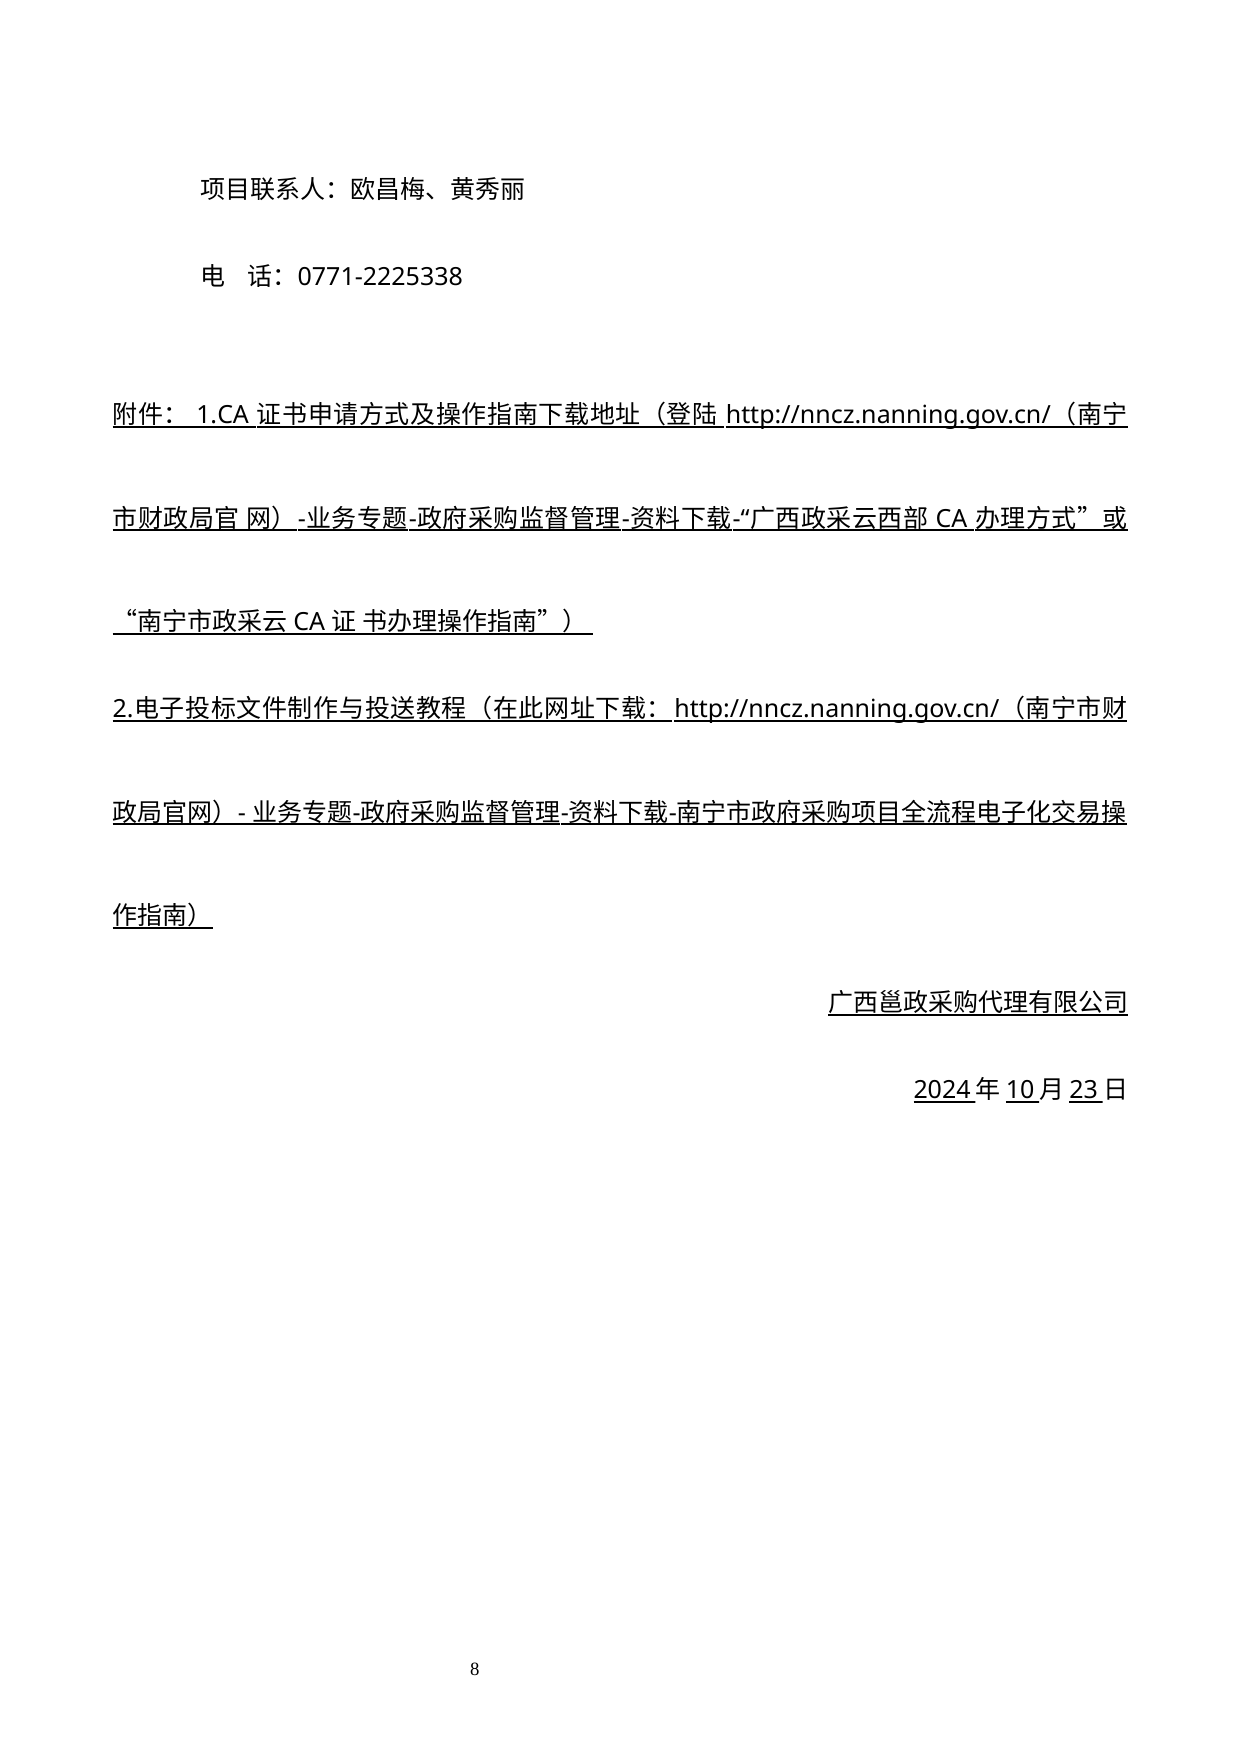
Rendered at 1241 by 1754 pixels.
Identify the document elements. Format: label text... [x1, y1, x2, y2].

text 2024年10月23日 [112, 1053, 1128, 1122]
text 2.电子投标文件制作与投送教程（在此网址下载：http://nncz.nanning.gov.cn/（南宁市财政局官网）- 业务专题-政府采购监督管理-资料下载-南宁市政府采购项目全流程电子化交易操作指南） [112, 672, 1128, 948]
text 电 话：0771-2225338 [112, 240, 1128, 309]
text 广西邕政采购代理有限公司 [112, 966, 1128, 1035]
text 附件： 1.CA 证书申请方式及操作指南下载地址（登陆 http://nncz.nanning.gov.cn/（南宁市财政局官 网）-业务专题-政府采购监督管理-资料下载-“广西政采云西部 CA 办理方式”或“南宁市政采云 CA 证 书办理操作指南”） [112, 378, 1128, 529]
text 项目联系人：欧昌梅、黄秀丽 [112, 153, 1128, 222]
text 附件： 1.CA 证书申请方式及操作指南下载地址（登陆 http://nncz.nanning.gov.cn/（南宁市财政局官 网）-业务专题-政府采购监督管理-资料下载-“广西政采云西部 CA 办理方式”或“南宁市政采云 CA 证 书办理操作指南”） [112, 530, 1128, 654]
